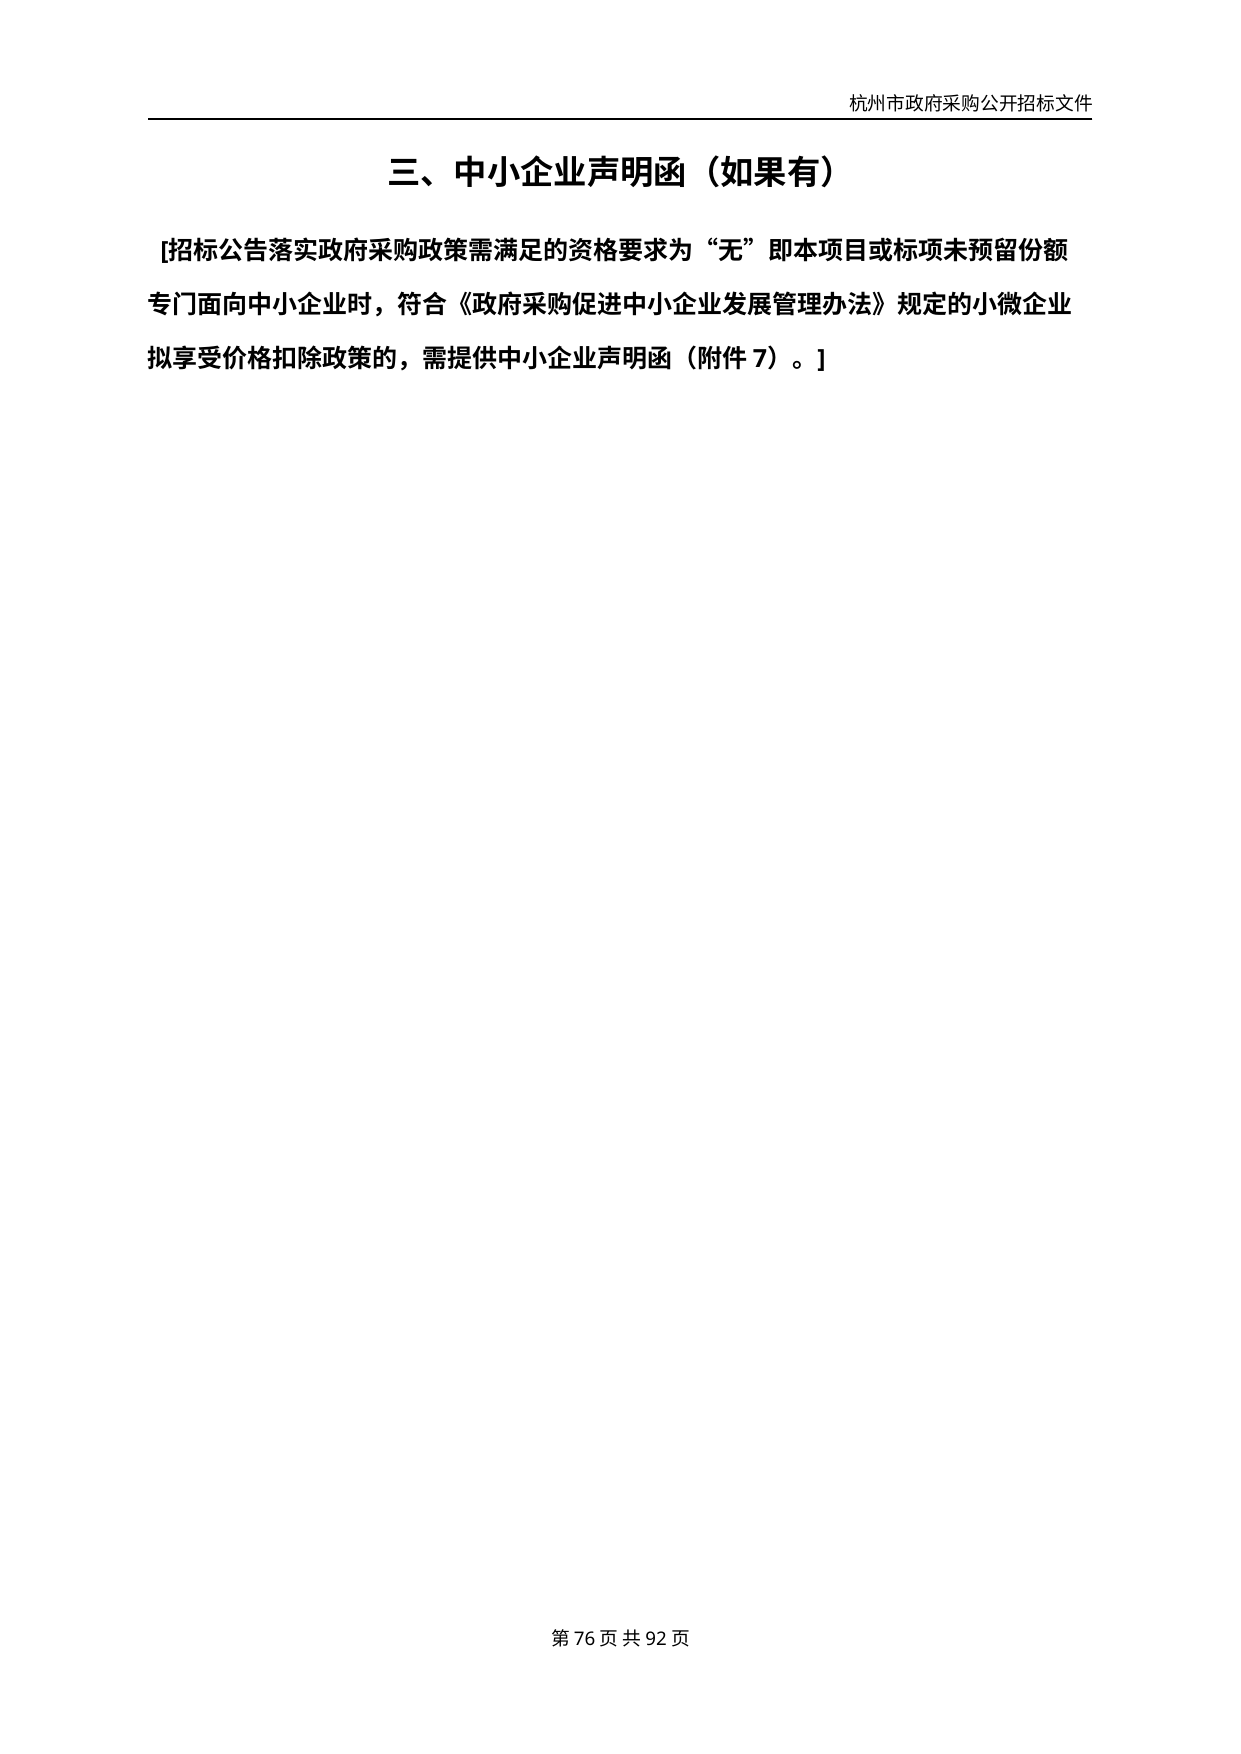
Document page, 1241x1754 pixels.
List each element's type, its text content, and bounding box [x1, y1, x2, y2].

text [招标公告落实政府采购政策需满足的资格要求为“无”即本项目或标项未预留份额专门面向中小企业时，符合《政府采购促进中小企业发展管理办法》规定的小微企业拟享受价格扣除政策的，需提供中小企业声明函（附件7）。] [148, 230, 1092, 375]
text 三、中小企业声明函（如果有） [148, 145, 1092, 194]
